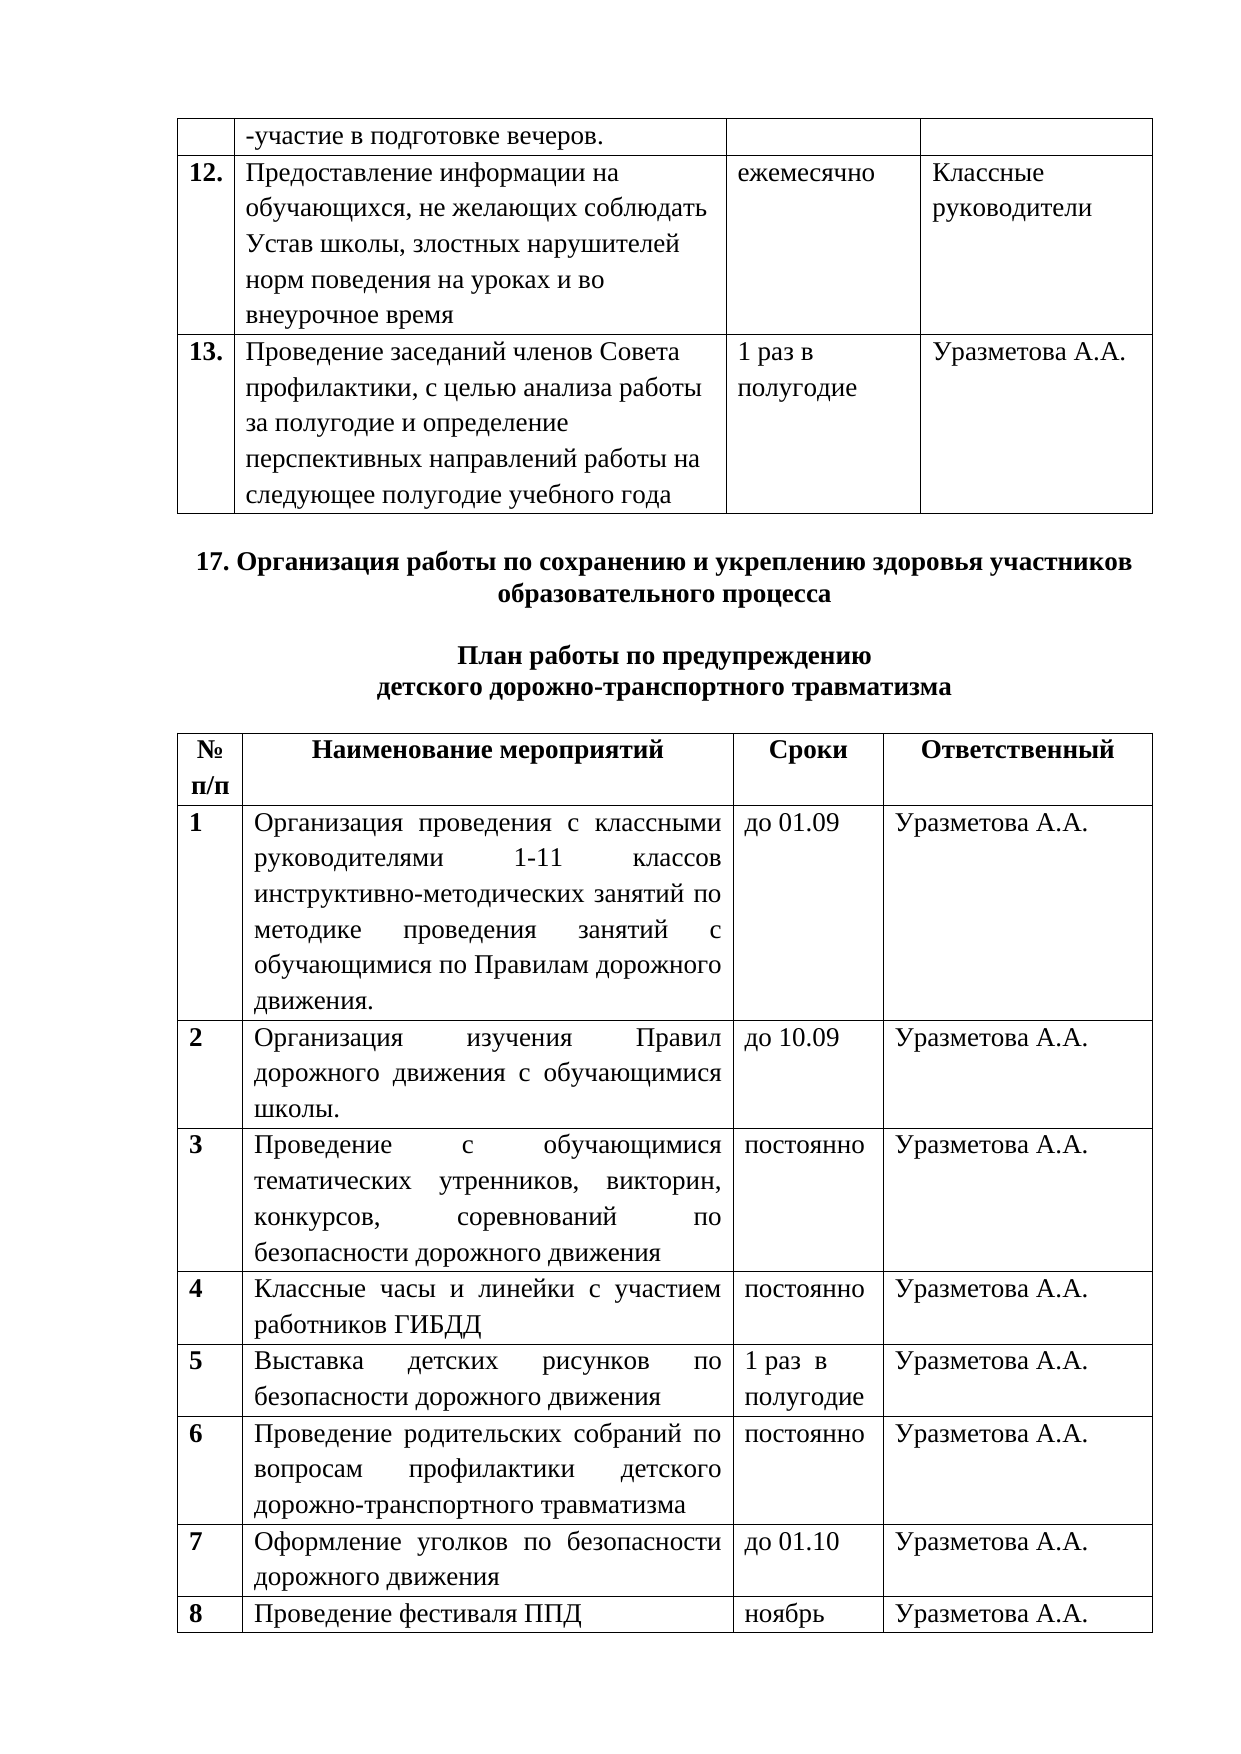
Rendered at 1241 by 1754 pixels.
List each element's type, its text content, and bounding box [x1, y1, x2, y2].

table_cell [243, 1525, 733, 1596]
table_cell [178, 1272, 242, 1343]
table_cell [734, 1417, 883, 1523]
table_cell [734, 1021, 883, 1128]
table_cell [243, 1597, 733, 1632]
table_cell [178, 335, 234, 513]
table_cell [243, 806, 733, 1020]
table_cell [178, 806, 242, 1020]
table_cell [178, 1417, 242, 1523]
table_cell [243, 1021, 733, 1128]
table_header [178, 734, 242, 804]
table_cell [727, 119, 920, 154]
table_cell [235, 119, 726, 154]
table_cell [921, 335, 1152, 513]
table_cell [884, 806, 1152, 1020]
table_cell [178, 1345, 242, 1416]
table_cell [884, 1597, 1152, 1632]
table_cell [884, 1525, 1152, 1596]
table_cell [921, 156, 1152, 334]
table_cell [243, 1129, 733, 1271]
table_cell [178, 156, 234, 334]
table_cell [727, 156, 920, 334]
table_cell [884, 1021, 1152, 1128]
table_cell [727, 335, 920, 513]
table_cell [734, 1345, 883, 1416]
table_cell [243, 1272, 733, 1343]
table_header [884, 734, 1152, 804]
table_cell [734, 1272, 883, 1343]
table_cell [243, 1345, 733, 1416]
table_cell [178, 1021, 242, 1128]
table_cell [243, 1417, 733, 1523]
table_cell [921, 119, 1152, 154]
text План работы по предупреждению [177, 639, 1152, 670]
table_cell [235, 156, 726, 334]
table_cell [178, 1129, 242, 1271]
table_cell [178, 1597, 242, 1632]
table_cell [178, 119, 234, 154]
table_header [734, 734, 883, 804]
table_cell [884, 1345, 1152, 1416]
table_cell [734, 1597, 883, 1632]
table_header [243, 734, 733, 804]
text детского дорожно-транспортного травматизма [177, 670, 1152, 701]
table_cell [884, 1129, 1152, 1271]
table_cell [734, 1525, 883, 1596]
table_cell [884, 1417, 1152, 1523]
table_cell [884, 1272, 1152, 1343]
text 17. Организация работы по сохранению и укреплению здоровья участников образовательного процесса [177, 546, 1152, 608]
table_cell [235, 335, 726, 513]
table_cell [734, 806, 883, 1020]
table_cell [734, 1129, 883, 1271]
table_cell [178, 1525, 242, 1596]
